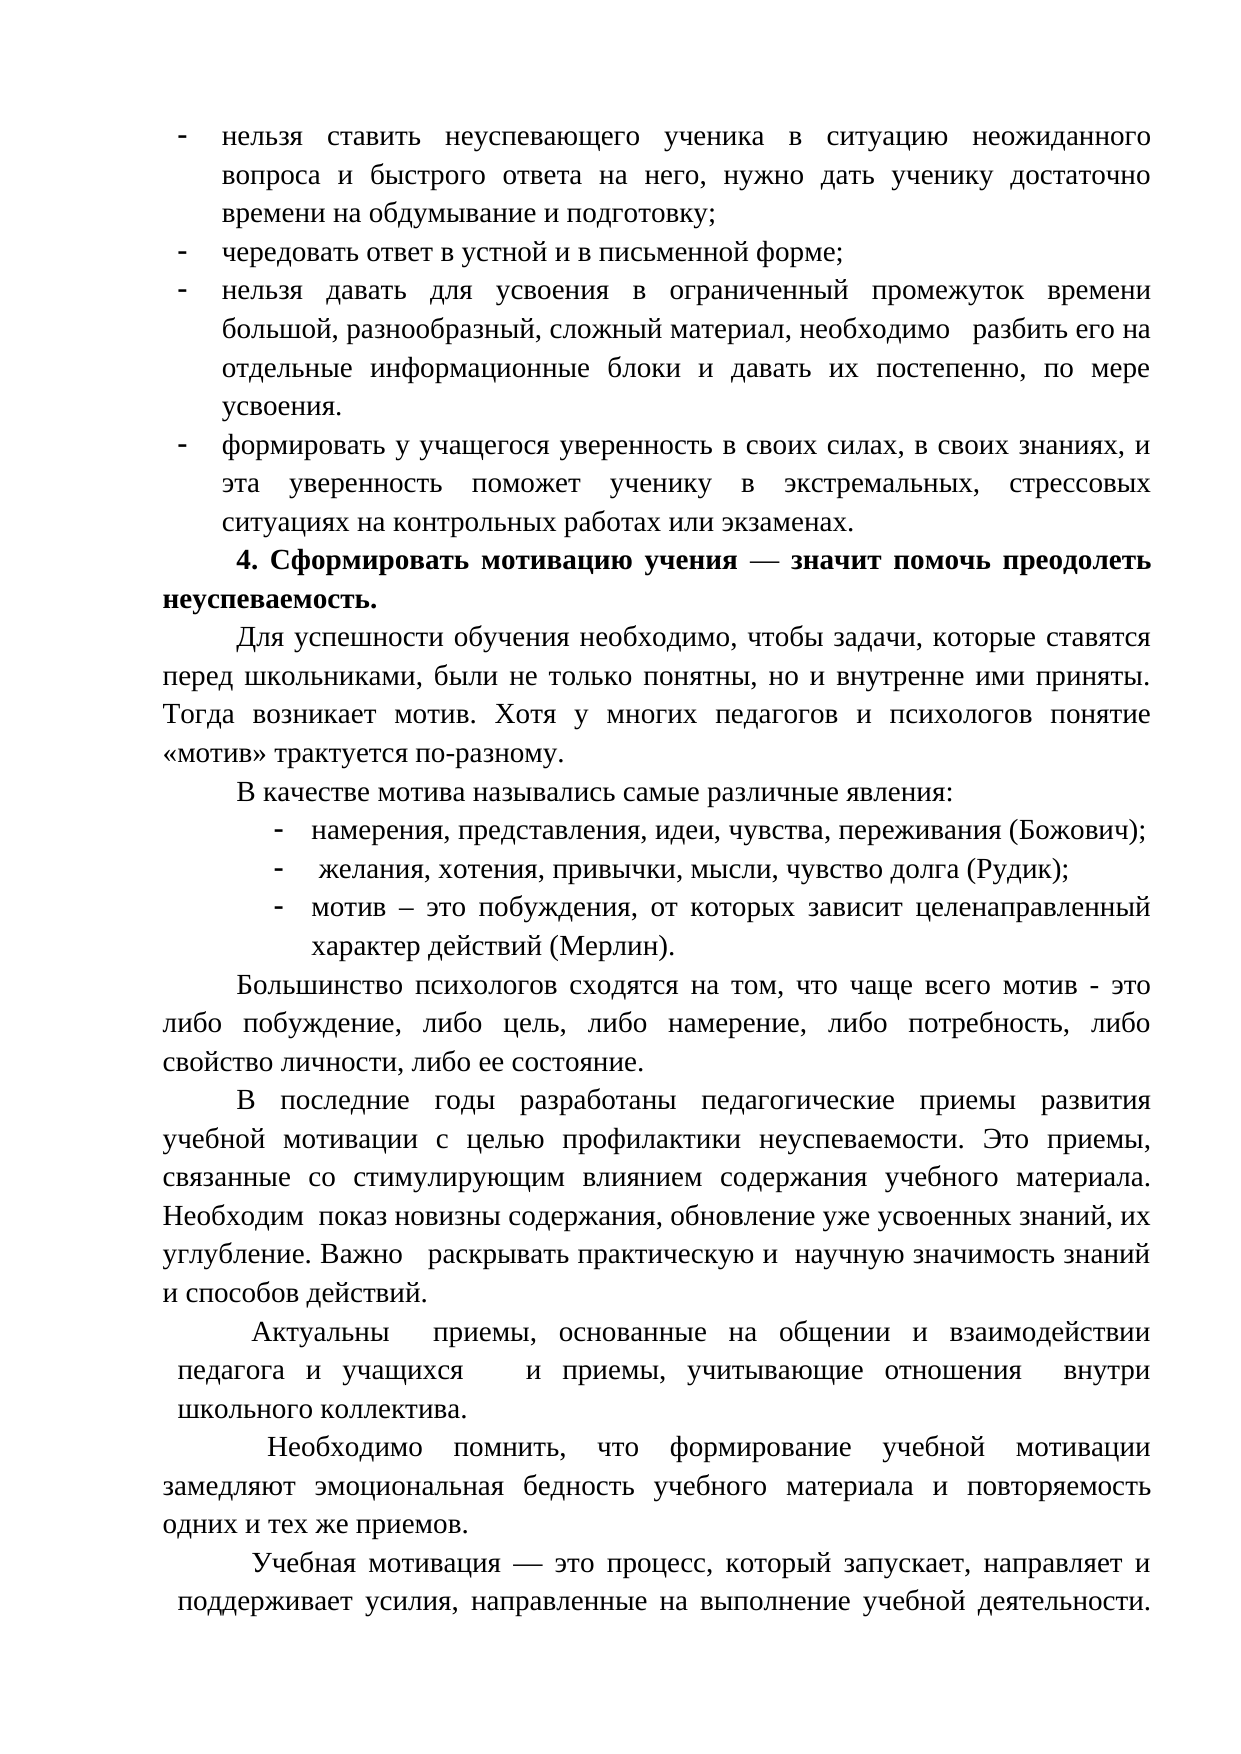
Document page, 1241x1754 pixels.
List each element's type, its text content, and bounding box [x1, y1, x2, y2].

list желания, хотения, привычки, мысли, чувство долга (Рудик); [274, 851, 1152, 884]
text 4. Сформировать мотивацию учения — значит помочь преодолеть неуспеваемость. [162, 542, 1152, 614]
text В последние годы разработаны педагогические приемы развития учебной мотивации с целью профилактики неуспеваемости. Это приемы, связанные со стимулирующим влиянием содержания учебного материала. Необходим показ новизны содержания, обновление уже усвоенных знаний, их углубление. Важно раскрывать практическую и научную значимость знаний и способов действий. [162, 1082, 1152, 1309]
list намерения, представления, идеи, чувства, переживания (Божович); [274, 812, 1152, 846]
list нельзя ставить неуспевающего ученика в ситуацию неожиданного вопроса и быстрого ответа на него, нужно дать ученику достаточно времени на обдумывание и подготовку; [177, 118, 1152, 229]
list чередовать ответ в устной и в письменной форме; [177, 234, 1152, 267]
list мотив – это побуждения, от которых зависит целенаправленный характер действий (Мерлин). [274, 889, 1152, 962]
list формировать у учащегося уверенность в своих силах, в своих знаниях, и эта уверенность поможет ученику в экстремальных, стрессовых ситуациях на контрольных работах или экзаменах. [177, 427, 1152, 537]
list нельзя давать для усвоения в ограниченный промежуток времени большой, разнообразный, сложный материал, необходимо разбить его на отдельные информационные блоки и давать их постепенно, по мере усвоения. [177, 272, 1152, 422]
text Необходимо помнить, что формирование учебной мотивации замедляют эмоциональная бедность учебного материала и повторяемость одних и тех же приемов. [162, 1429, 1152, 1540]
text В качестве мотива назывались самые различные явления: [162, 774, 1152, 807]
text Актуальны приемы, основанные на общении и взаимодействии педагога и учащихся и приемы, учитывающие отношения внутри школьного коллектива. [177, 1314, 1152, 1424]
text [177, 1545, 1152, 1617]
text Для успешности обучения необходимо, чтобы задачи, которые ставятся перед школьниками, были не только понятны, но и внутренне ими приняты. Тогда возникает мотив. Хотя у многих педагогов и психологов понятие «мотив» трактуется по-разному. [162, 619, 1152, 769]
text Большинство психологов сходятся на том, что чаще всего мотив - это либо побуждение, либо цель, либо намерение, либо потребность, либо свойство личности, либо ее состояние. [162, 967, 1152, 1077]
